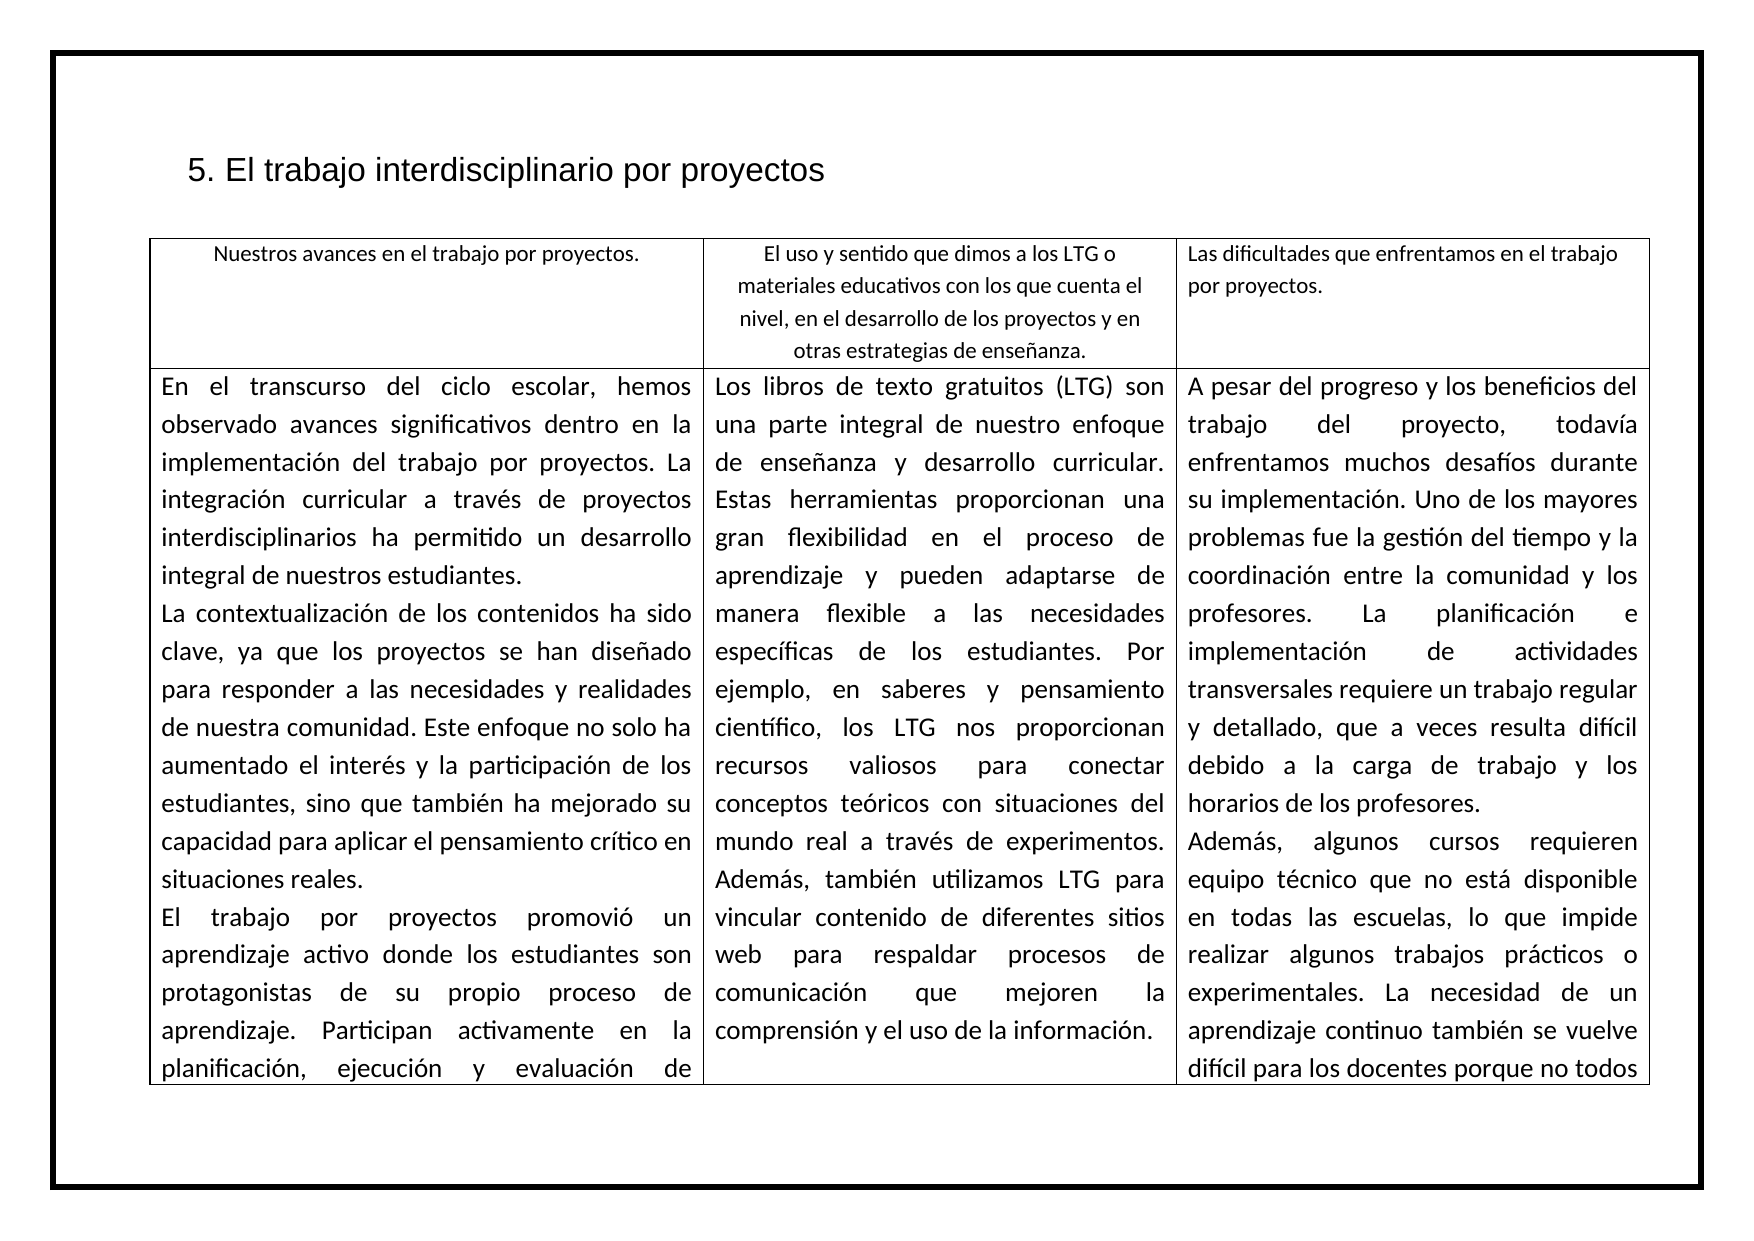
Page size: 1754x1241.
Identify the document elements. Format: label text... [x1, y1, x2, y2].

table_header Nuestros avances en el trabajo por proyectos. [151, 239, 703, 368]
table_header El uso y sentido que dimos a los LTG o materiales educativos con los que cuenta el nivel, en el desarrollo de los proyectos y en otras estrategias de enseñanza. [704, 239, 1176, 368]
table_header Las dificultades que enfrentamos en el trabajo por proyectos. [1177, 239, 1649, 368]
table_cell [151, 369, 703, 1084]
list El trabajo interdisciplinario por proyectos [187, 150, 1604, 188]
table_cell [1177, 369, 1649, 1084]
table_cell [704, 369, 1176, 1084]
